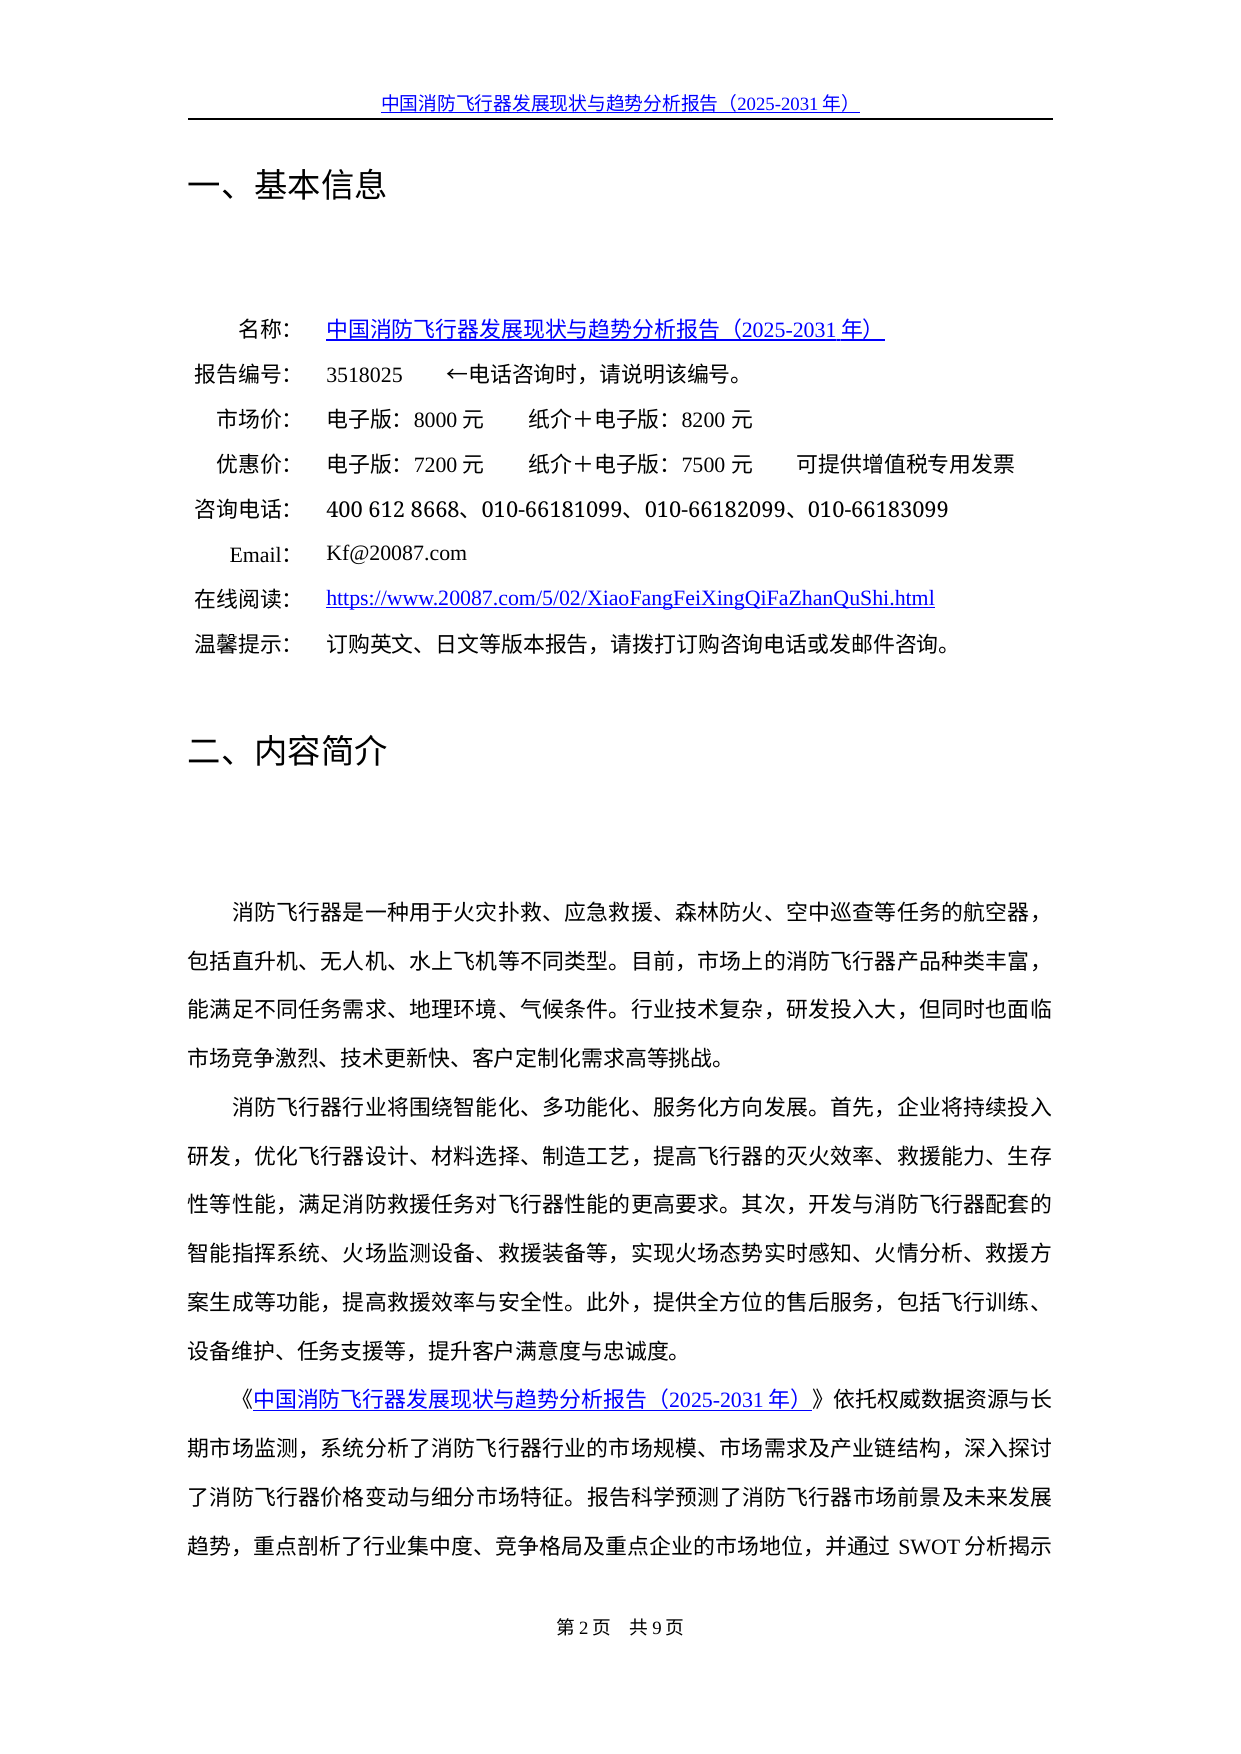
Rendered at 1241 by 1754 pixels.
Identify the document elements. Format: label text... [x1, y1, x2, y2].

table_cell 咨询电话： [167, 492, 315, 537]
title 二、内容简介 [187, 717, 1053, 782]
table_cell Kf@20087.com [315, 537, 1073, 582]
table_cell [315, 582, 1073, 627]
table_header 名称： [167, 312, 315, 357]
table_cell 报告编号： [167, 357, 315, 402]
table_cell 电子版：7200 元 纸介＋电子版：7500 元 可提供增值税专用发票 [315, 447, 1073, 492]
table_cell 3518025 ←电话咨询时，请说明该编号。 [315, 357, 1073, 402]
table_cell 订购英文、日文等版本报告，请拨打订购咨询电话或发邮件咨询。 [315, 627, 1073, 672]
table_cell 电子版：8000 元 纸介＋电子版：8200 元 [315, 402, 1073, 447]
table_cell 优惠价： [167, 447, 315, 492]
title 一、基本信息 [187, 150, 1053, 215]
table_cell Email： [167, 537, 315, 582]
table_header 中国消防飞行器发展现状与趋势分析报告（2025-2031年） [315, 312, 1073, 357]
table_cell 市场价： [167, 402, 315, 447]
table_cell 在线阅读： [167, 582, 315, 627]
table_cell 400 612 8668、010-66181099、010-66182099、010-66183099 [315, 492, 1073, 537]
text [187, 894, 1053, 1561]
table_cell 温馨提示： [167, 627, 315, 672]
